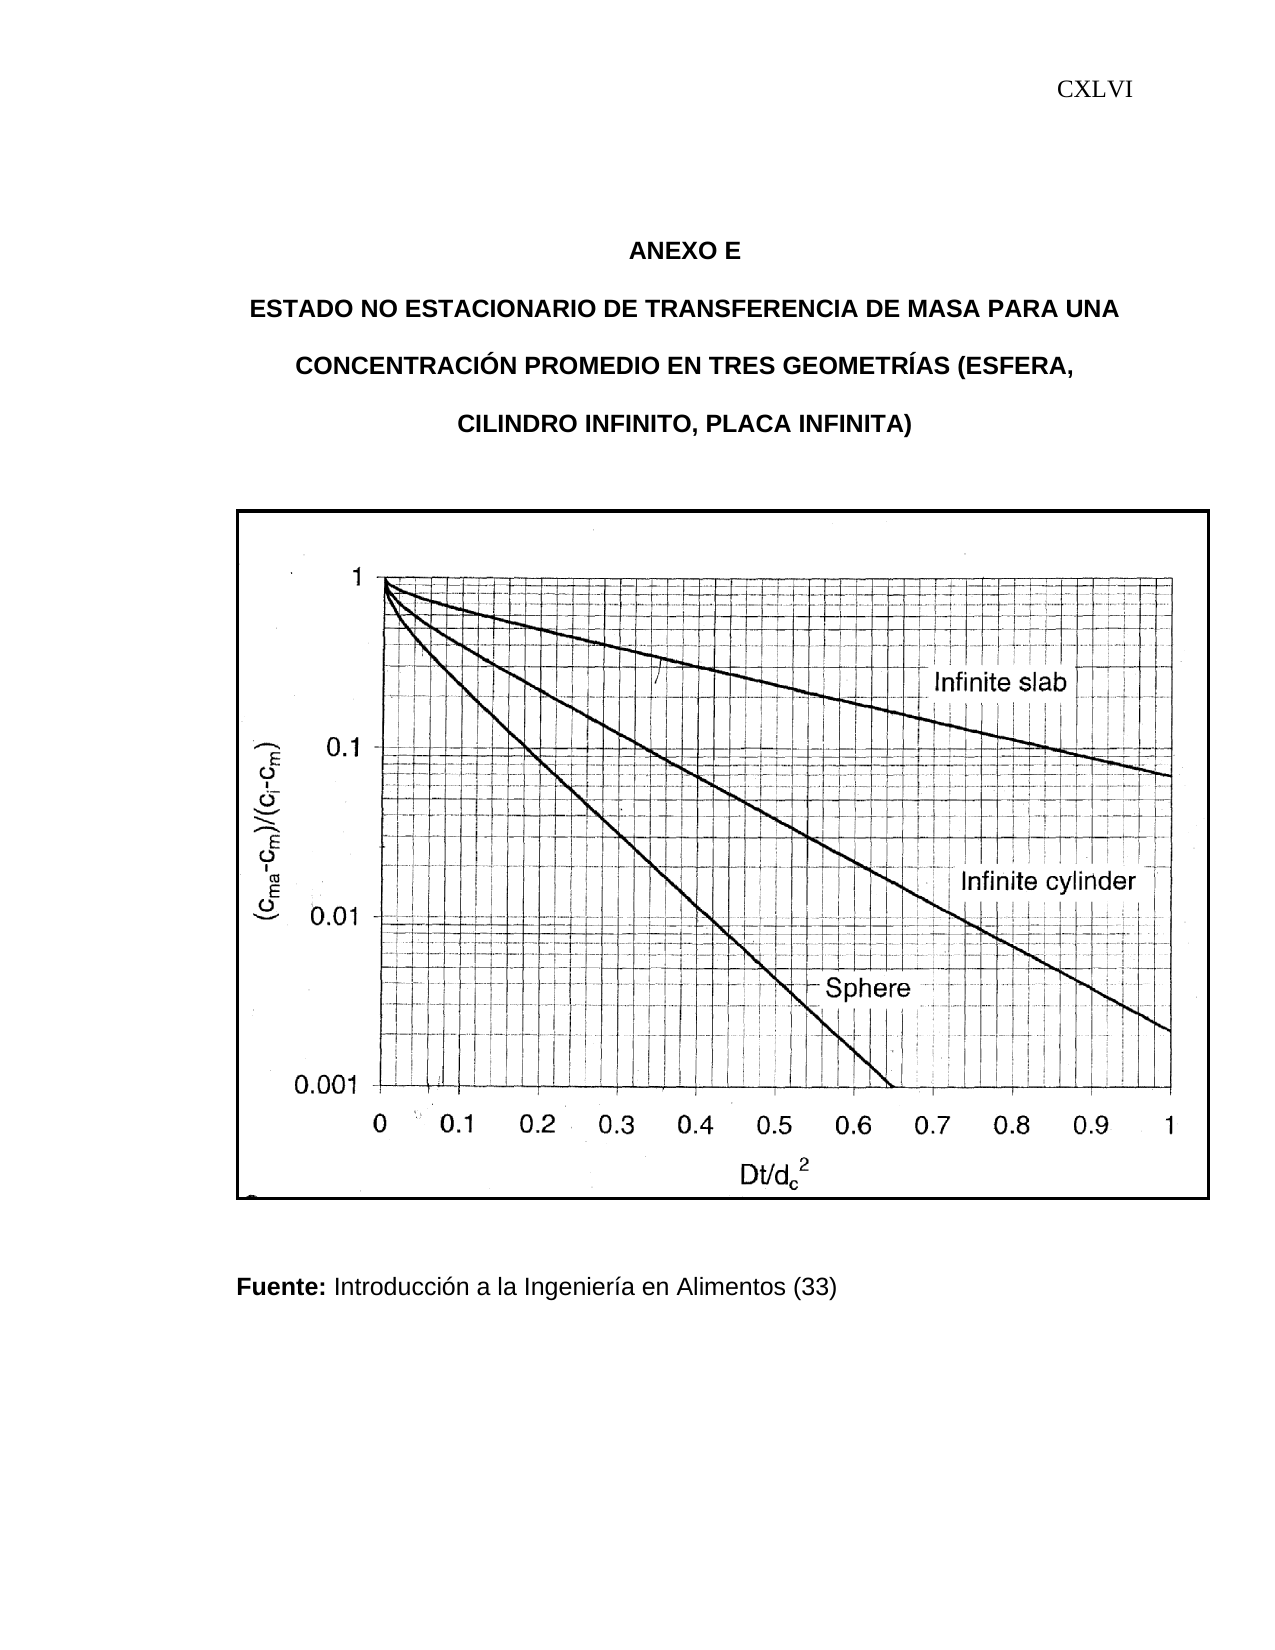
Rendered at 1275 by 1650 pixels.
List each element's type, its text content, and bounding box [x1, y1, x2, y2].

text ANEXO E [236, 236, 1133, 265]
text Fuente: Introducción a en Alimentos (33) [236, 1272, 1133, 1301]
picture [239, 513, 1207, 1197]
text ESTADO NO ESTACIONARIO DE TRANSFERENCIA DE MASA PARA UNA CONCENTRACIÓN PROMEDIO EN TRES GEOMETRÍAS (ESFERA, CILINDRO INFINITO, PLACA INFINITA) [236, 294, 1133, 437]
